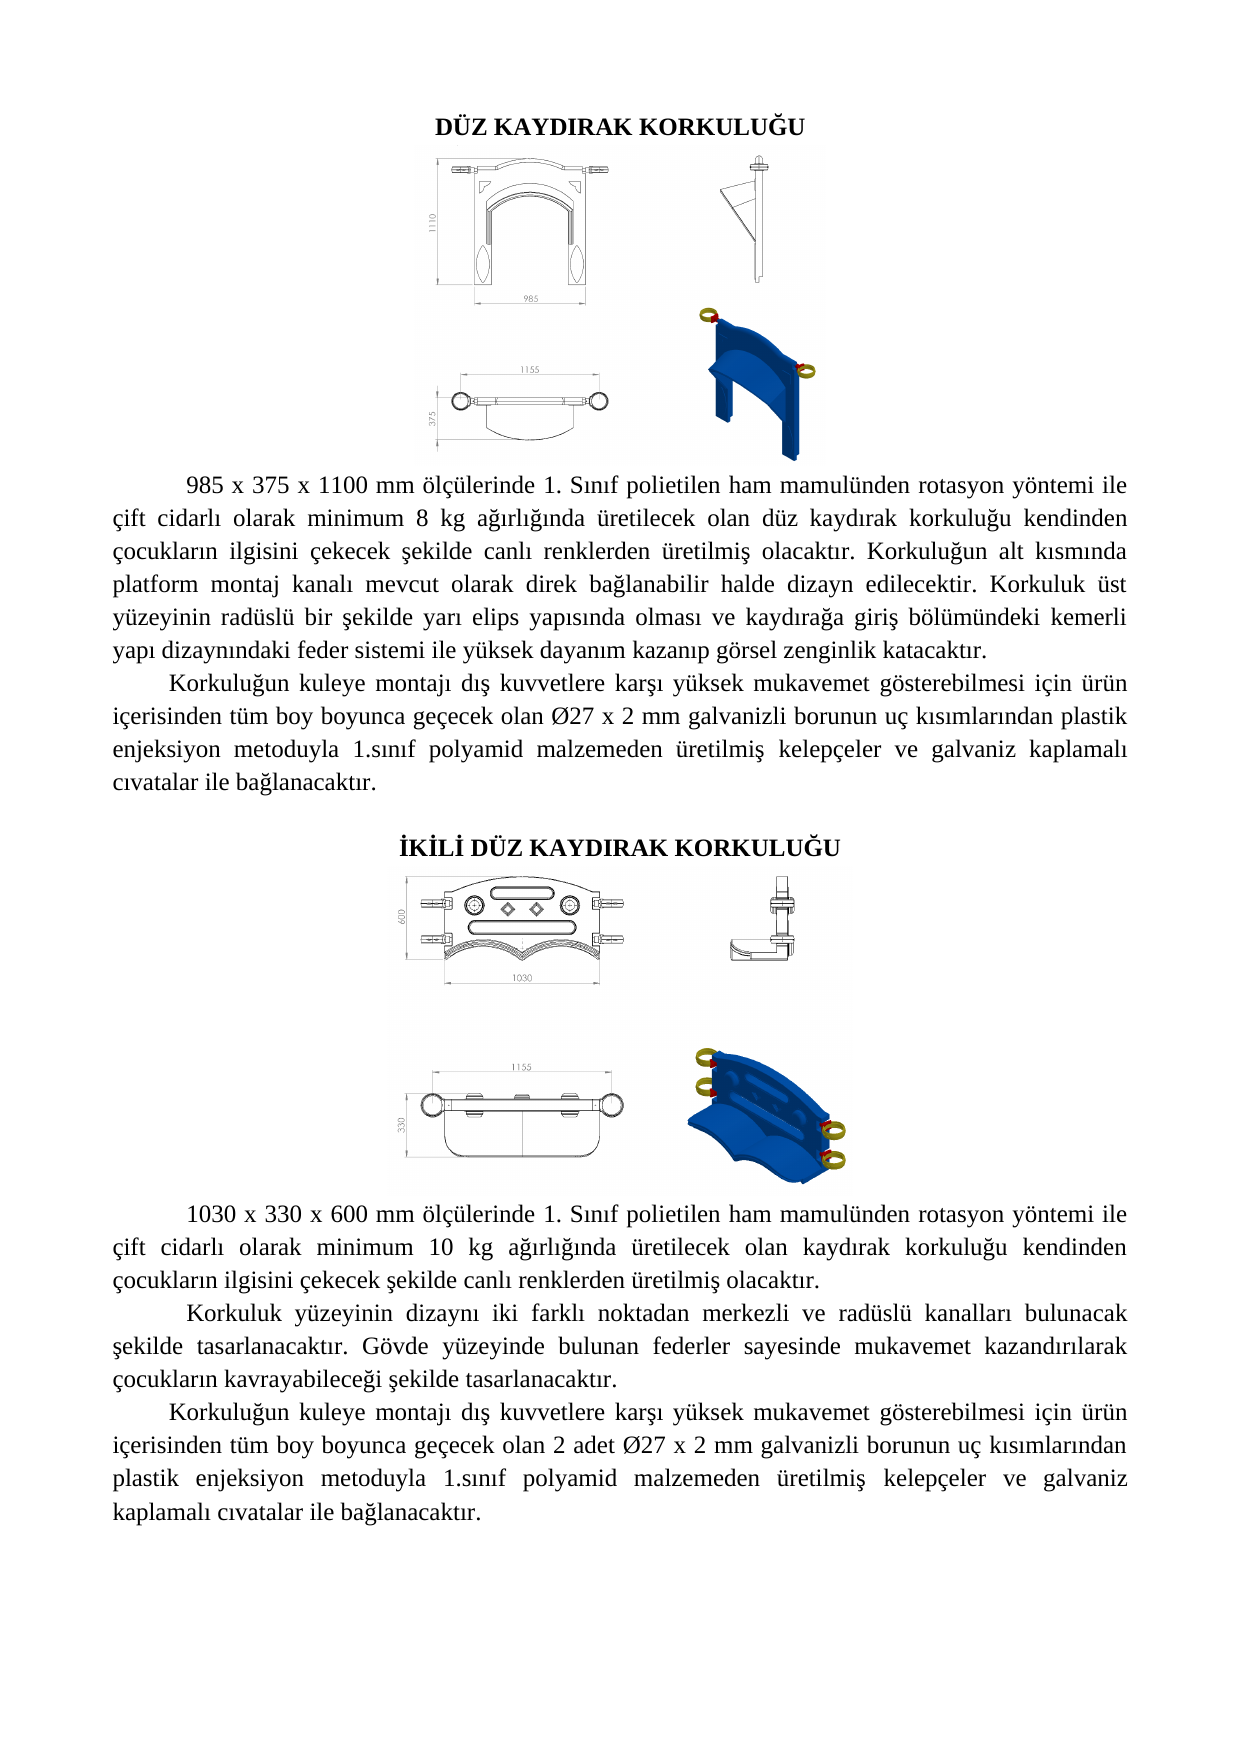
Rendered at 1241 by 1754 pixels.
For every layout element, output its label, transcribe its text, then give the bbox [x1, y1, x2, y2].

text 985 x 375 x 1100 mm ölçülerinde 1. Sınıf polietilen ham mamulünden rotasyon yöntemi ile çift cidarlı olarak minimum 8 kg ağırlığında üretilecek olan düz kaydırak korkuluğu kendinden çocukların ilgisini çekecek şekilde canlı renklerden üretilmiş olacaktır. Korkuluğun alt kısmında platform montaj kanalı mevcut olarak direk bağlanabilir halde dizayn edilecektir. Korkuluk üst yüzeyinin radüslü bir şekilde yarı elips yapısında olması ve kaydırağa giriş bölümündeki kemerli yapı dizaynındaki feder sistemi ile yüksek dayanım kazanıp görsel zenginlik katacaktır. [112, 470, 1128, 663]
text DÜZ KAYDIRAK KORKULUĞU [112, 112, 1128, 141]
picture [387, 866, 853, 1196]
text İKİLİ DÜZ KAYDIRAK KORKULUĞU [112, 833, 1128, 862]
text Korkuluğun kuleye montajı dış kuvvetlere karşı yüksek mukavemet gösterebilmesi için ürün içerisinden tüm boy boyunca geçecek olan 2 adet Ø27 x 2 mm galvanizli borunun uç kısımlarından plastik enjeksiyon metoduyla 1.sınıf polyamid malzemeden üretilmiş kelepçeler ve galvaniz kaplamalı cıvatalar ile bağlanacaktır. [112, 1397, 1128, 1525]
text Korkuluğun kuleye montajı dış kuvvetlere karşı yüksek mukavemet gösterebilmesi için ürün içerisinden tüm boy boyunca geçecek olan Ø27 x 2 mm galvanizli borunun uç kısımlarından plastik enjeksiyon metoduyla 1.sınıf polyamid malzemeden üretilmiş kelepçeler ve galvaniz kaplamalı cıvatalar ile bağlanacaktır. [112, 668, 1128, 796]
text Korkuluk yüzeyinin dizaynı iki farklı noktadan merkezli ve radüslü kanalları bulunacak şekilde tasarlanacaktır. Gövde yüzeyinde bulunan federler sayesinde mukavemet kazandırılarak çocukların kavrayabileceği şekilde tasarlanacaktır. [112, 1298, 1128, 1393]
picture [413, 145, 827, 466]
text 1030 x 330 x 600 mm ölçülerinde 1. Sınıf polietilen ham mamulünden rotasyon yöntemi ile çift cidarlı olarak minimum 10 kg ağırlığında üretilecek olan kaydırak korkuluğu kendinden çocukların ilgisini çekecek şekilde canlı renklerden üretilmiş olacaktır. [112, 1199, 1128, 1294]
